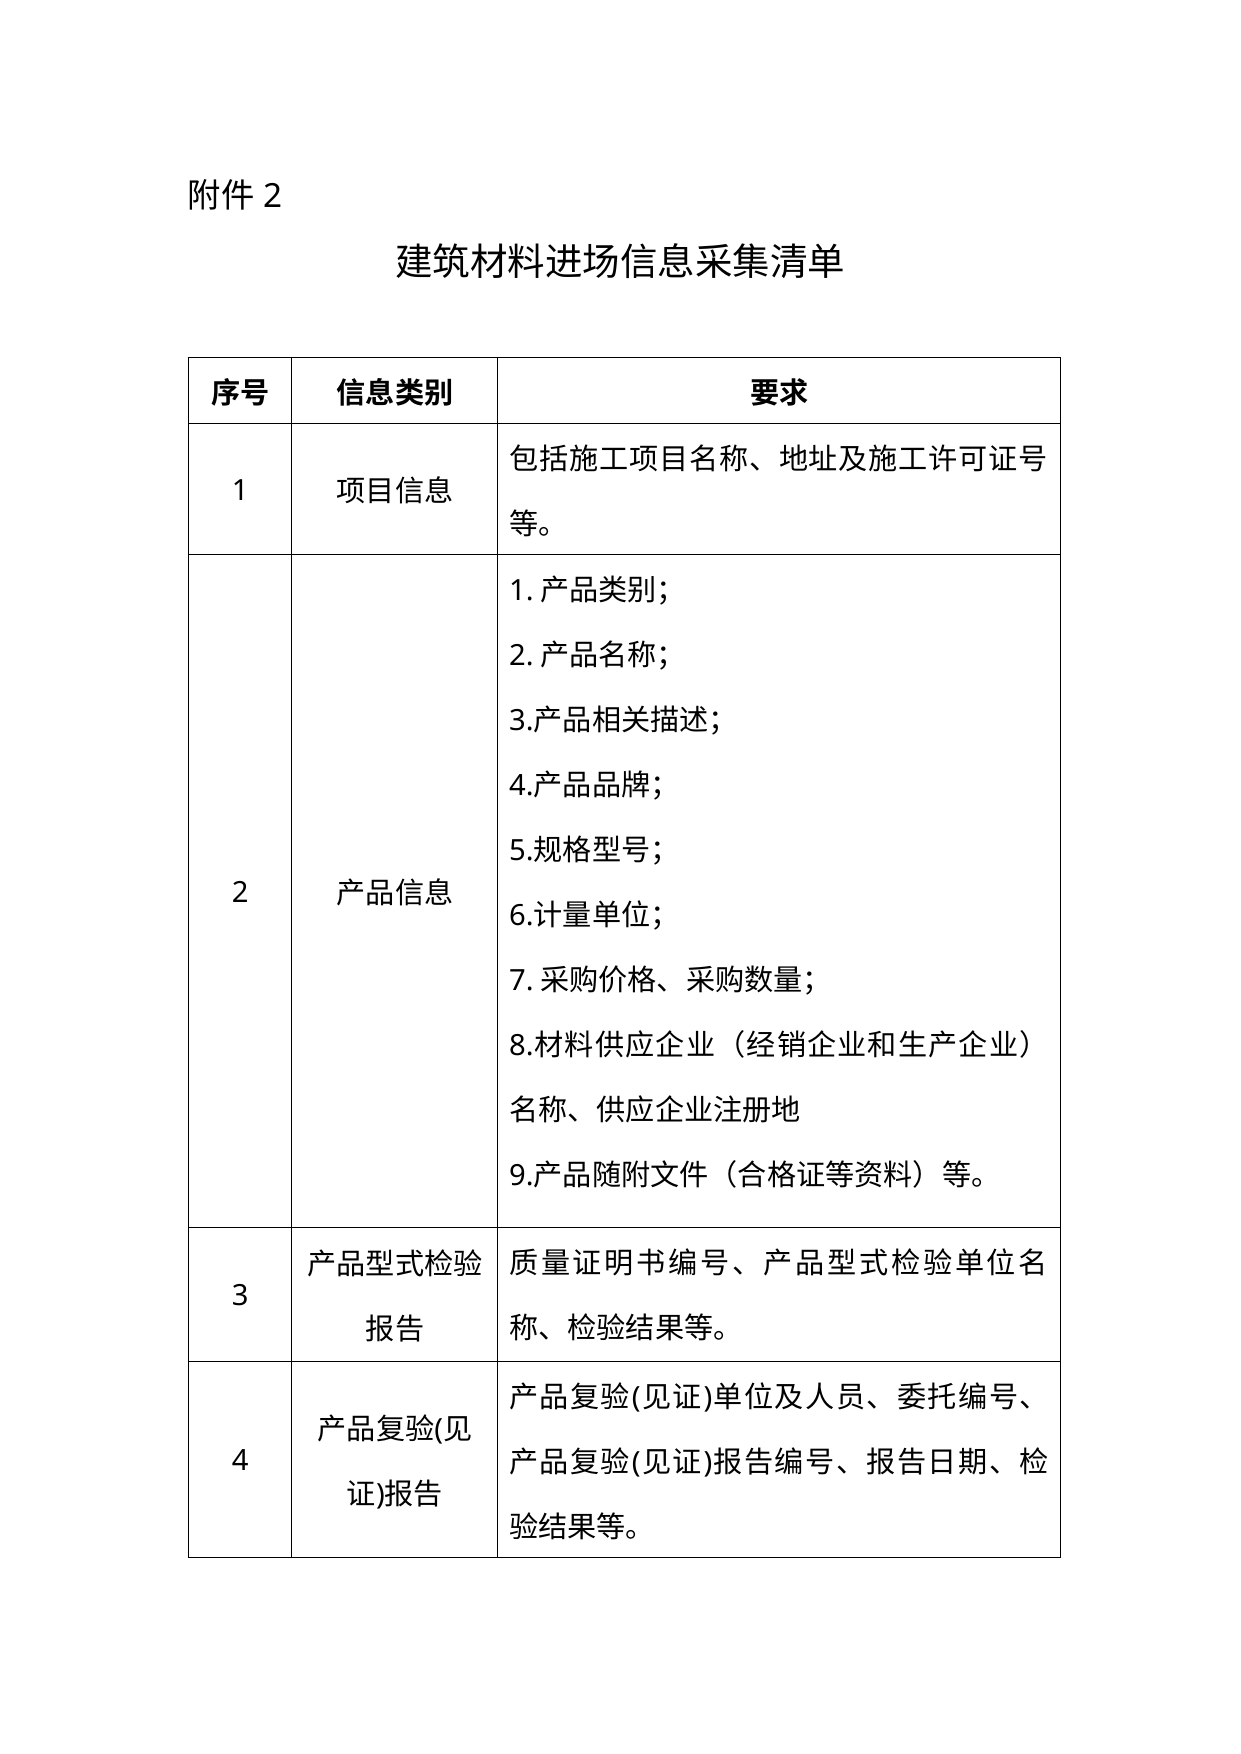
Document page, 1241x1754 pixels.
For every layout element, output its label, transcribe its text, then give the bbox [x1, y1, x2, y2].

table_cell 3 [189, 1228, 291, 1361]
table_cell 产品复验(见证)单位及人员、委托编号、产品复验(见证)报告编号、报告日期、检验结果等。 [498, 1362, 1060, 1557]
table_cell 包括施工项目名称、地址及施工许可证号等。 [498, 424, 1060, 554]
table_cell 2 [189, 555, 291, 1227]
table_cell 产品型式检验报告 [292, 1228, 497, 1361]
text 建筑材料进场信息采集清单 [187, 227, 1053, 292]
table_cell 项目信息 [292, 424, 497, 554]
table_cell 1 [189, 424, 291, 554]
table_cell 产品复验(见证)报告 [292, 1362, 497, 1557]
table_cell 1. 产品类别； 2. 产品名称； 3.产品相关描述； 4.产品品牌； 5.规格型号； 6.计量单位； 7. 采购价格、采购数量； 8.材料供应企业（经销企业和生产企业）名称、供应企业注册地 9.产品随附文件（合格证等资料）等。 [498, 555, 1060, 1227]
table_cell 产品信息 [292, 555, 497, 1227]
table_cell 4 [189, 1362, 291, 1557]
text 附件 2 [187, 162, 1053, 227]
table_header 序号 [189, 358, 291, 423]
table_header 要求 [498, 358, 1060, 423]
table_header 信息类别 [292, 358, 497, 423]
table_cell 质量证明书编号、产品型式检验单位名称、检验结果等。 [498, 1228, 1060, 1361]
